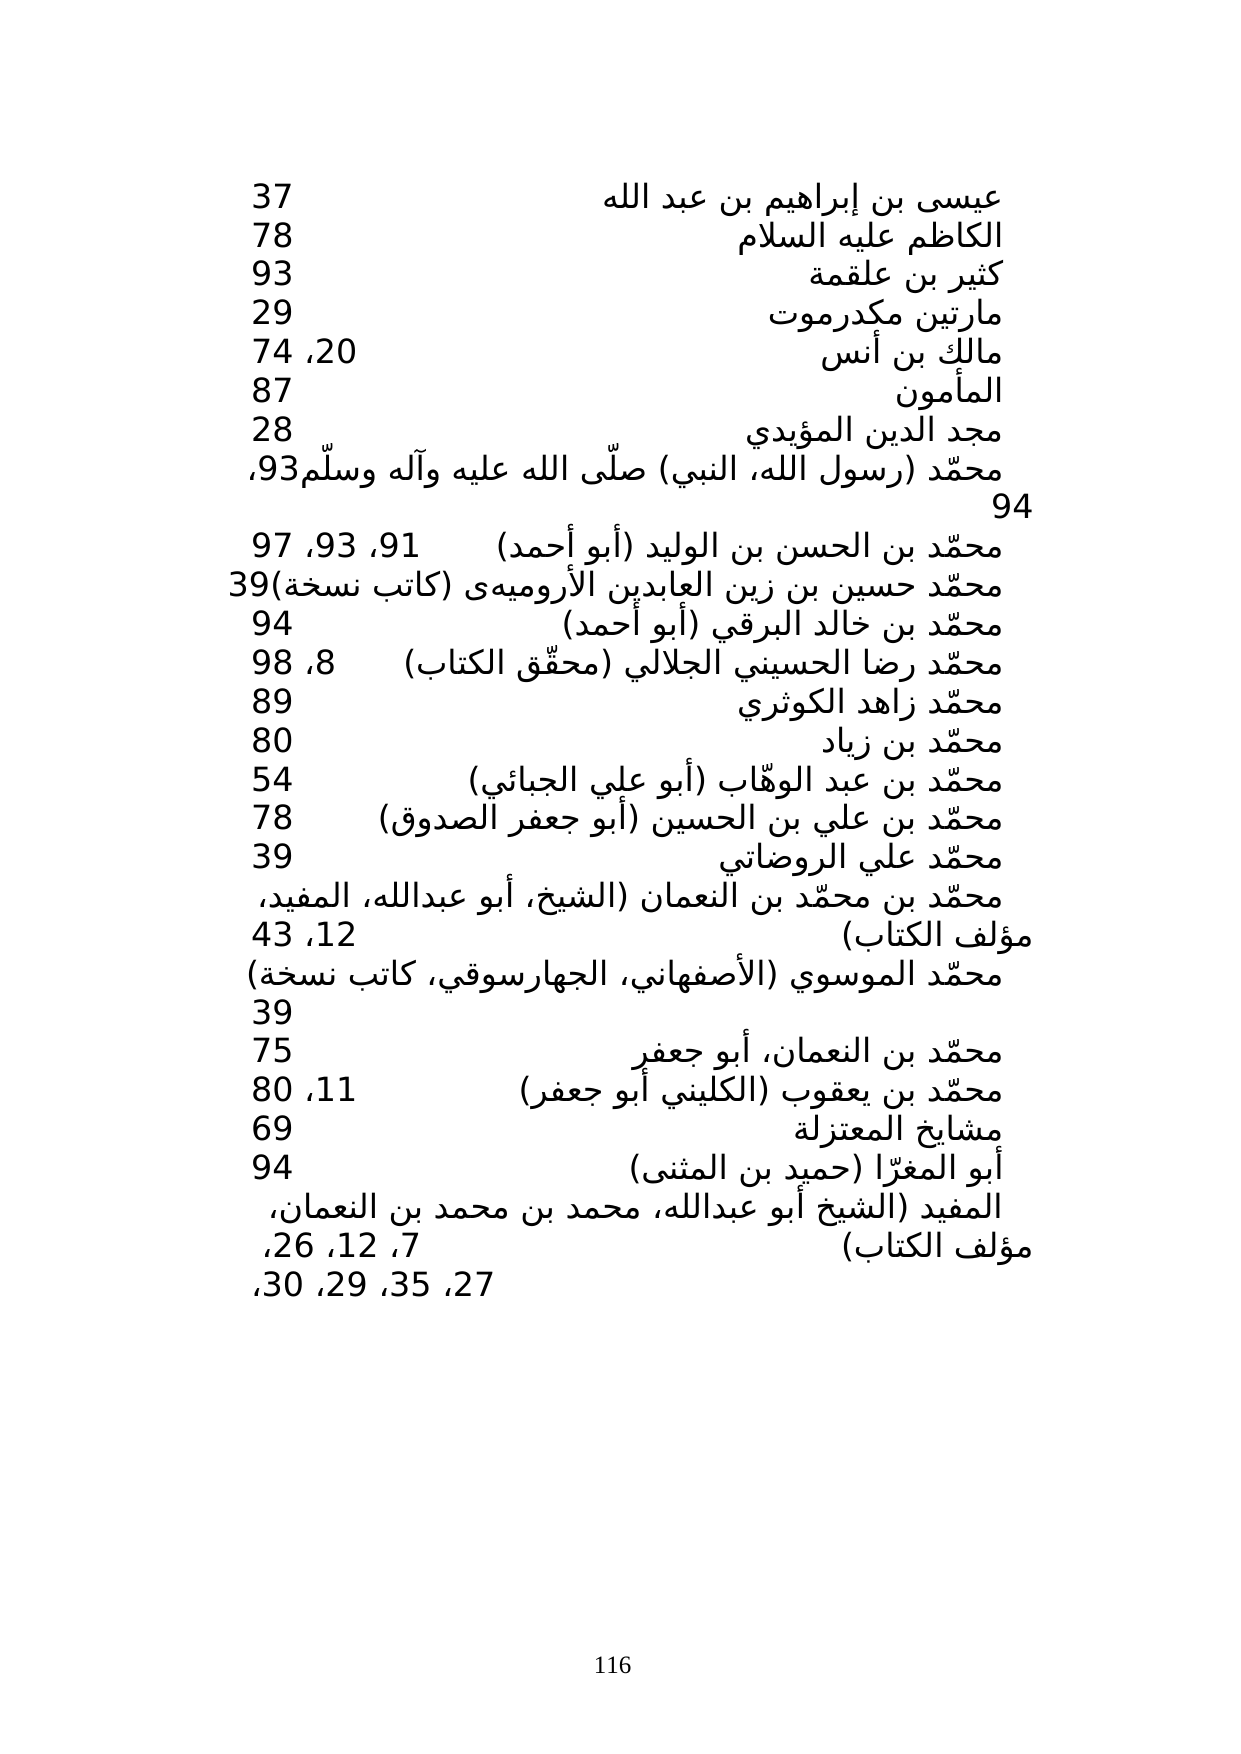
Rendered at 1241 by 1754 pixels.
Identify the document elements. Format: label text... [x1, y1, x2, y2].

text الكاظم عليه السلام 78 [222, 216, 1033, 255]
text المأمون 87 [222, 371, 1033, 410]
text 27، 35، 29، 30، [222, 1265, 1033, 1304]
text مشايخ المعتزلة 69 [222, 1110, 1033, 1148]
text محمّد رضا الحسيني الجلالي (محقّق الكتاب) 8، 98 [222, 643, 1033, 682]
text محمّد الموسوي (الأصفهاني، الجهارسوقي، كاتب نسخة) 39 [222, 954, 1033, 1032]
text أبو المغرّا (حميد بن المثنى) 94 [222, 1148, 1033, 1187]
text محمّد بن محمّد بن النعمان (الشيخ، أبو عبدالله، المفيد، مؤلف الكتاب) 12، 43 [222, 877, 1033, 954]
text محمّد (رسول الله، النبي) صلّى الله عليه وآله وسلّم 93، 94 [222, 449, 1033, 527]
text مالك بن أنس 20، 74 [222, 333, 1033, 371]
text مجد الدين المؤيدي 28 [222, 410, 1033, 449]
text محمّد بن يعقوب (الكليني أبو جعفر) 11، 80 [222, 1071, 1033, 1110]
text محمّد بن علي بن الحسين (أبو جعفر الصدوق) 78 [222, 799, 1033, 838]
text محمّد زاهد الكوثري 89 [222, 682, 1033, 721]
text كثير بن علقمة 93 [222, 255, 1033, 294]
text محمّد بن الحسن بن الوليد (أبو أحمد) 91، 93، 97 [222, 527, 1033, 566]
text محمّد بن خالد البرقي (أبو أحمد) 94 [222, 604, 1033, 643]
text محمّد حسين بن زين العابدين الأروميه‌ى (كاتب نسخة) 39 [222, 566, 1033, 604]
text عيسى بن إبراهيم بن عبد الله 37 [222, 177, 1033, 216]
text محمّد بن عبد الوهّاب (أبو علي الجبائي) 54 [222, 760, 1033, 799]
text محمّد بن زياد 80 [222, 721, 1033, 760]
text المفيد (الشيخ أبو عبدالله، محمد بن محمد بن النعمان، مؤلف الكتاب) 7، 12، 26، [222, 1187, 1033, 1265]
text مارتين مكدرموت 29 [222, 294, 1033, 333]
text محمّد علي الروضاتي 39 [222, 838, 1033, 877]
text محمّد بن النعمان، أبو جعفر 75 [222, 1032, 1033, 1071]
